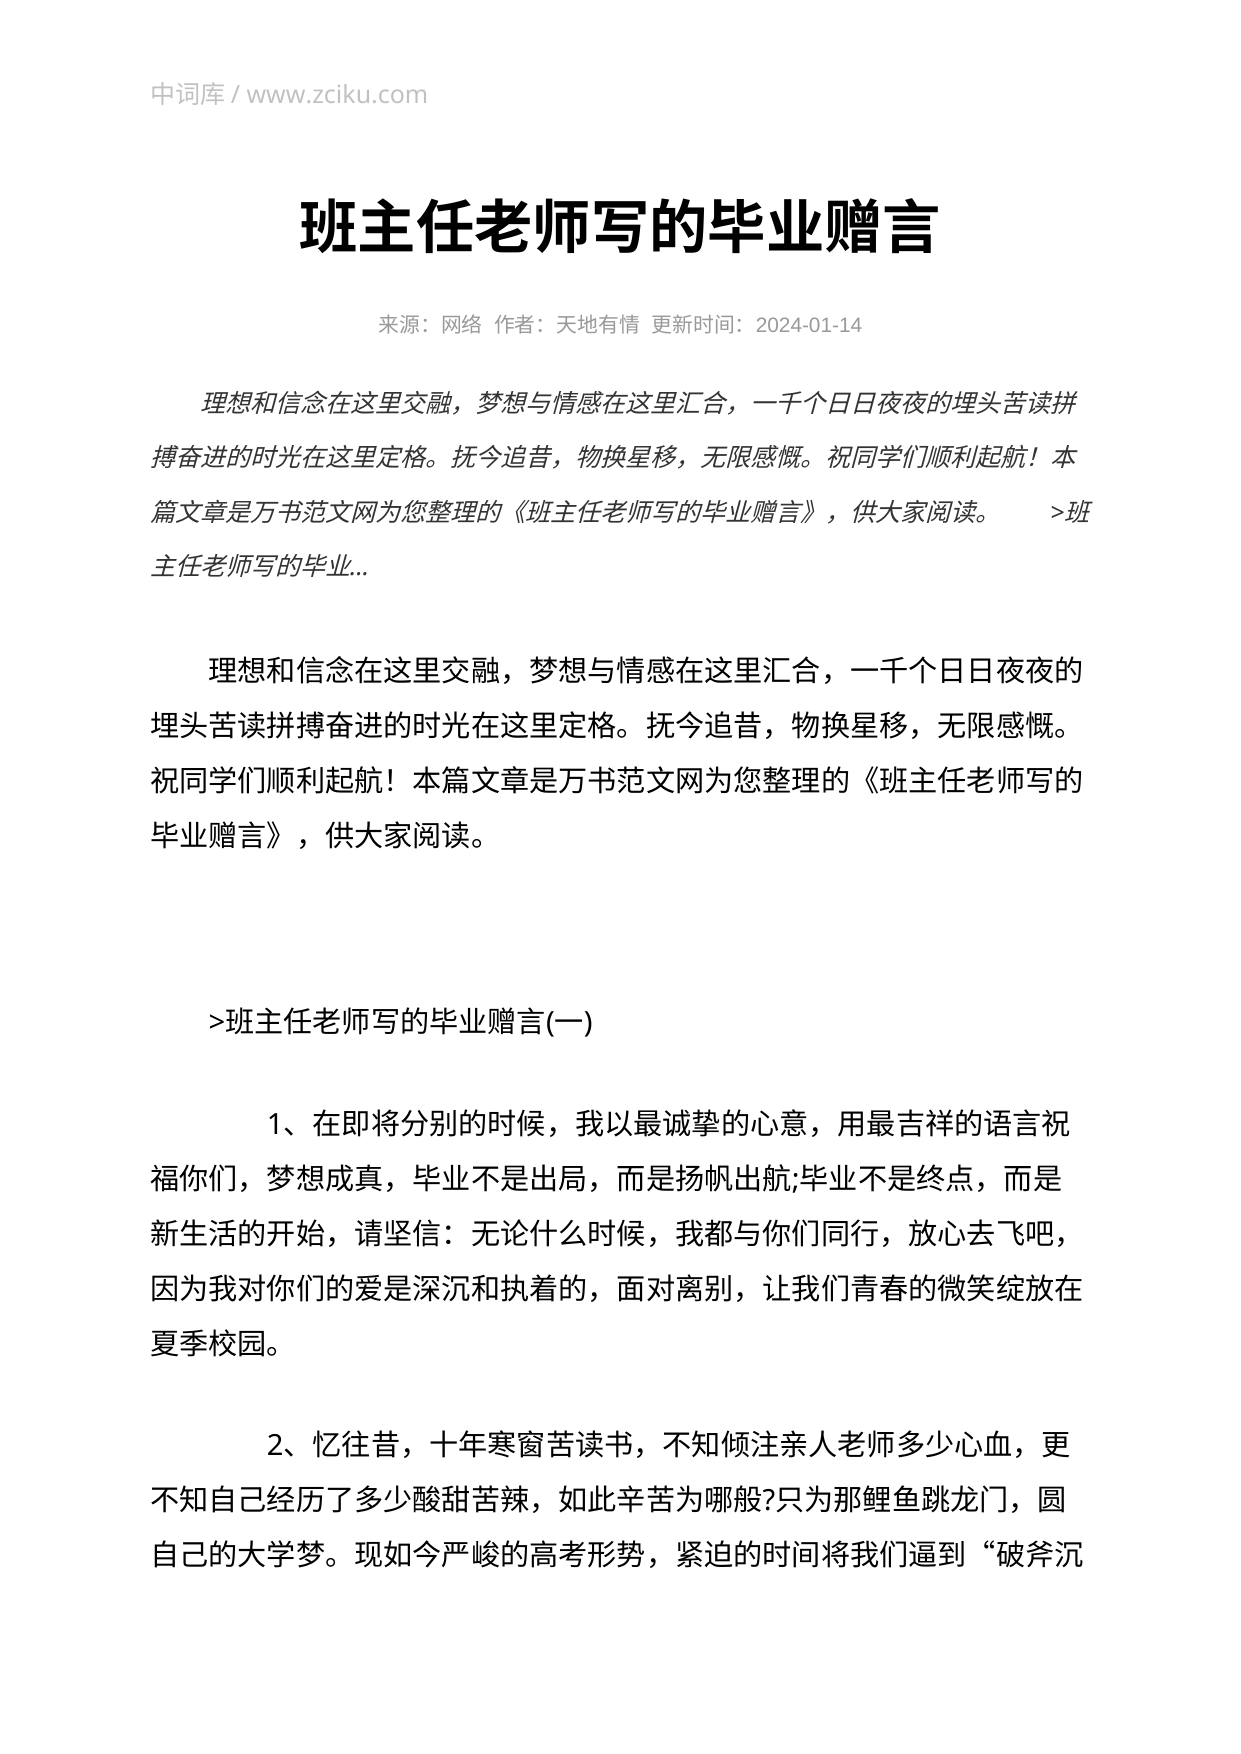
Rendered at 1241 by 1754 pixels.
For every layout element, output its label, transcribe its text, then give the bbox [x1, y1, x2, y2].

text 理想和信念在这里交融，梦想与情感在这里汇合，一千个日日夜夜的埋头苦读拼搏奋进的时光在这里定格。抚今追昔，物换星移，无限感慨。祝同学们顺利起航！本篇文章是万书范文网为您整理的《班主任老师写的毕业赠言》，供大家阅读。 [150, 648, 1090, 855]
text 理想和信念在这里交融，梦想与情感在这里汇合，一千个日日夜夜的埋头苦读拼搏奋进的时光在这里定格。抚今追昔，物换星移，无限感慨。祝同学们顺利起航！本篇文章是万书范文网为您整理的《班主任老师写的毕业赠言》，供大家阅读。 >班主任老师写的毕业... [150, 383, 1090, 583]
subtitle 班主任老师写的毕业赠言 [150, 181, 1090, 266]
text 来源：网络 作者：天地有情 更新时间：2024-01-14 [150, 313, 1090, 337]
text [150, 1422, 1090, 1574]
text 1、在即将分别的时候，我以最诚挚的心意，用最吉祥的语言祝福你们，梦想成真，毕业不是出局，而是扬帆出航;毕业不是终点，而是新生活的开始，请坚信：无论什么时候，我都与你们同行，放心去飞吧，因为我对你们的爱是深沉和执着的，面对离别，让我们青春的微笑绽放在夏季校园。 [150, 1100, 1090, 1362]
text >班主任老师写的毕业赠言(一) [150, 998, 1090, 1041]
